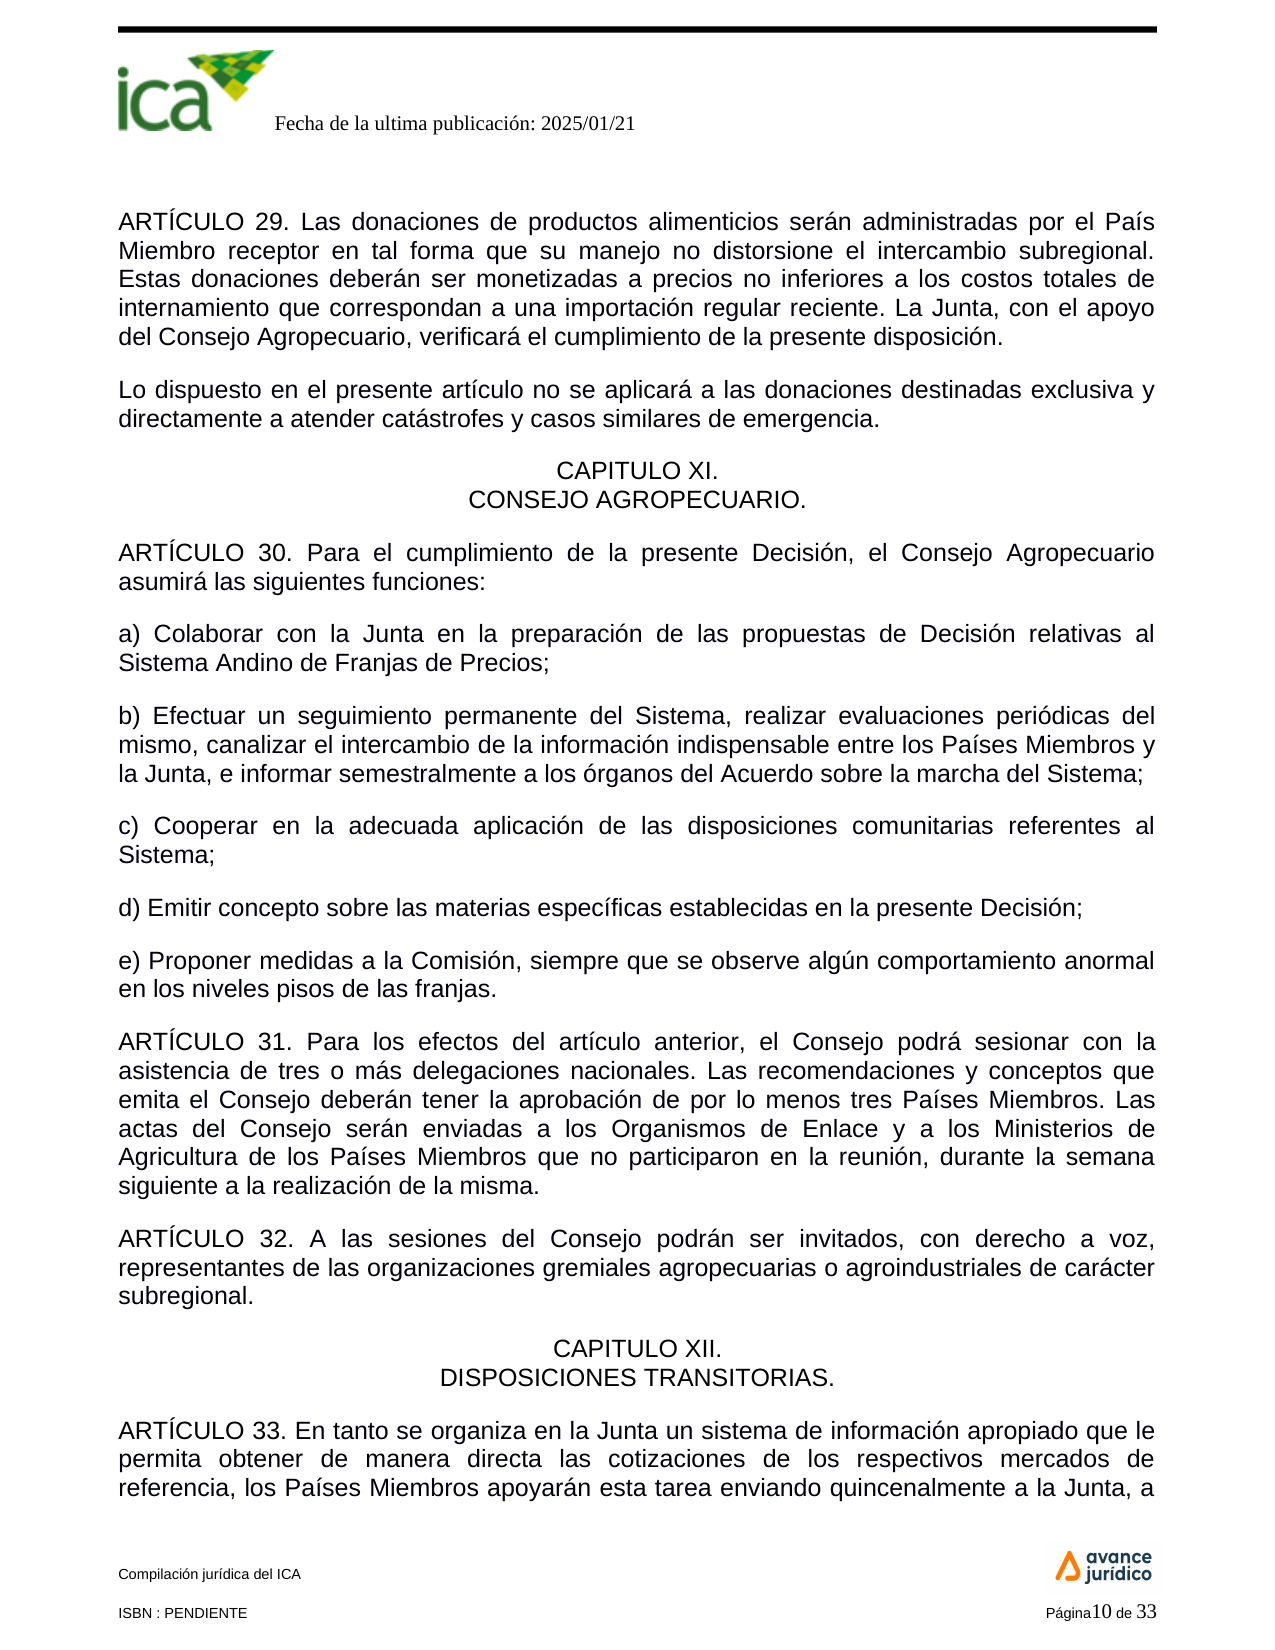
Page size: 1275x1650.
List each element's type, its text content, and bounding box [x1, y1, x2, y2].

text d) Emitir concepto sobre las materias específicas establecidas en la presente Decisión; [118, 893, 1157, 922]
text &$ARTÍCULO 32. A las sesiones del Consejo podrán ser invitados, con derecho a voz, representantes de las organizaciones gremiales agropecuarias o agroindustriales de carácter subregional. [118, 1224, 1157, 1310]
text &$ARTÍCULO 30. Para el cumplimiento de la presente Decisión, el Consejo Agropecuario asumirá las siguientes funciones: [118, 538, 1157, 595]
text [118, 1416, 1157, 1502]
text &$CAPITULO XII. [118, 1334, 1157, 1363]
text b) Efectuar un seguimiento permanente del Sistema, realizar evaluaciones periódicas del mismo, canalizar el intercambio de la información indispensable entre los Países Miembros y la Junta, e informar semestralmente a los órganos del Acuerdo sobre la marcha del Sistema; [118, 701, 1157, 787]
text &$CAPITULO XI. [118, 456, 1157, 485]
text DISPOSICIONES TRANSITORIAS. [118, 1363, 1157, 1392]
text &$ARTÍCULO 31. Para los efectos del artículo anterior, el Consejo podrá sesionar con la asistencia de tres o más delegaciones nacionales. Las recomendaciones y conceptos que emita el Consejo deberán tener la aprobación de por lo menos tres Países Miembros. Las actas del Consejo serán enviadas a los Organismos de Enlace y a los Ministerios de Agricultura de los Países Miembros que no participaron en la reunión, durante la semana siguiente a la realización de la misma. [118, 1027, 1157, 1200]
text c) Cooperar en la adecuada aplicación de las disposiciones comunitarias referentes al Sistema; [118, 811, 1157, 869]
text a) Colaborar con la Junta en la preparación de las propuestas de Decisión relativas al Sistema Andino de Franjas de Precios; [118, 619, 1157, 677]
text CONSEJO AGROPECUARIO. [118, 485, 1157, 514]
text &$ARTÍCULO 29. Las donaciones de productos alimenticios serán administradas por el País Miembro receptor en tal forma que su manejo no distorsione el intercambio subregional. Estas donaciones deberán ser monetizadas a precios no inferiores a los costos totales de internamiento que correspondan a una importación regular reciente. La Junta, con el apoyo del Consejo Agropecuario, verificará el cumplimiento de la presente disposición. [118, 207, 1157, 351]
text Lo dispuesto en el presente artículo no se aplicará a las donaciones destinadas exclusiva y directamente a atender catástrofes y casos similares de emergencia. [118, 375, 1157, 432]
text e) Proponer medidas a la Comisión, siempre que se observe algún comportamiento anormal en los niveles pisos de las franjas. [118, 946, 1157, 1003]
